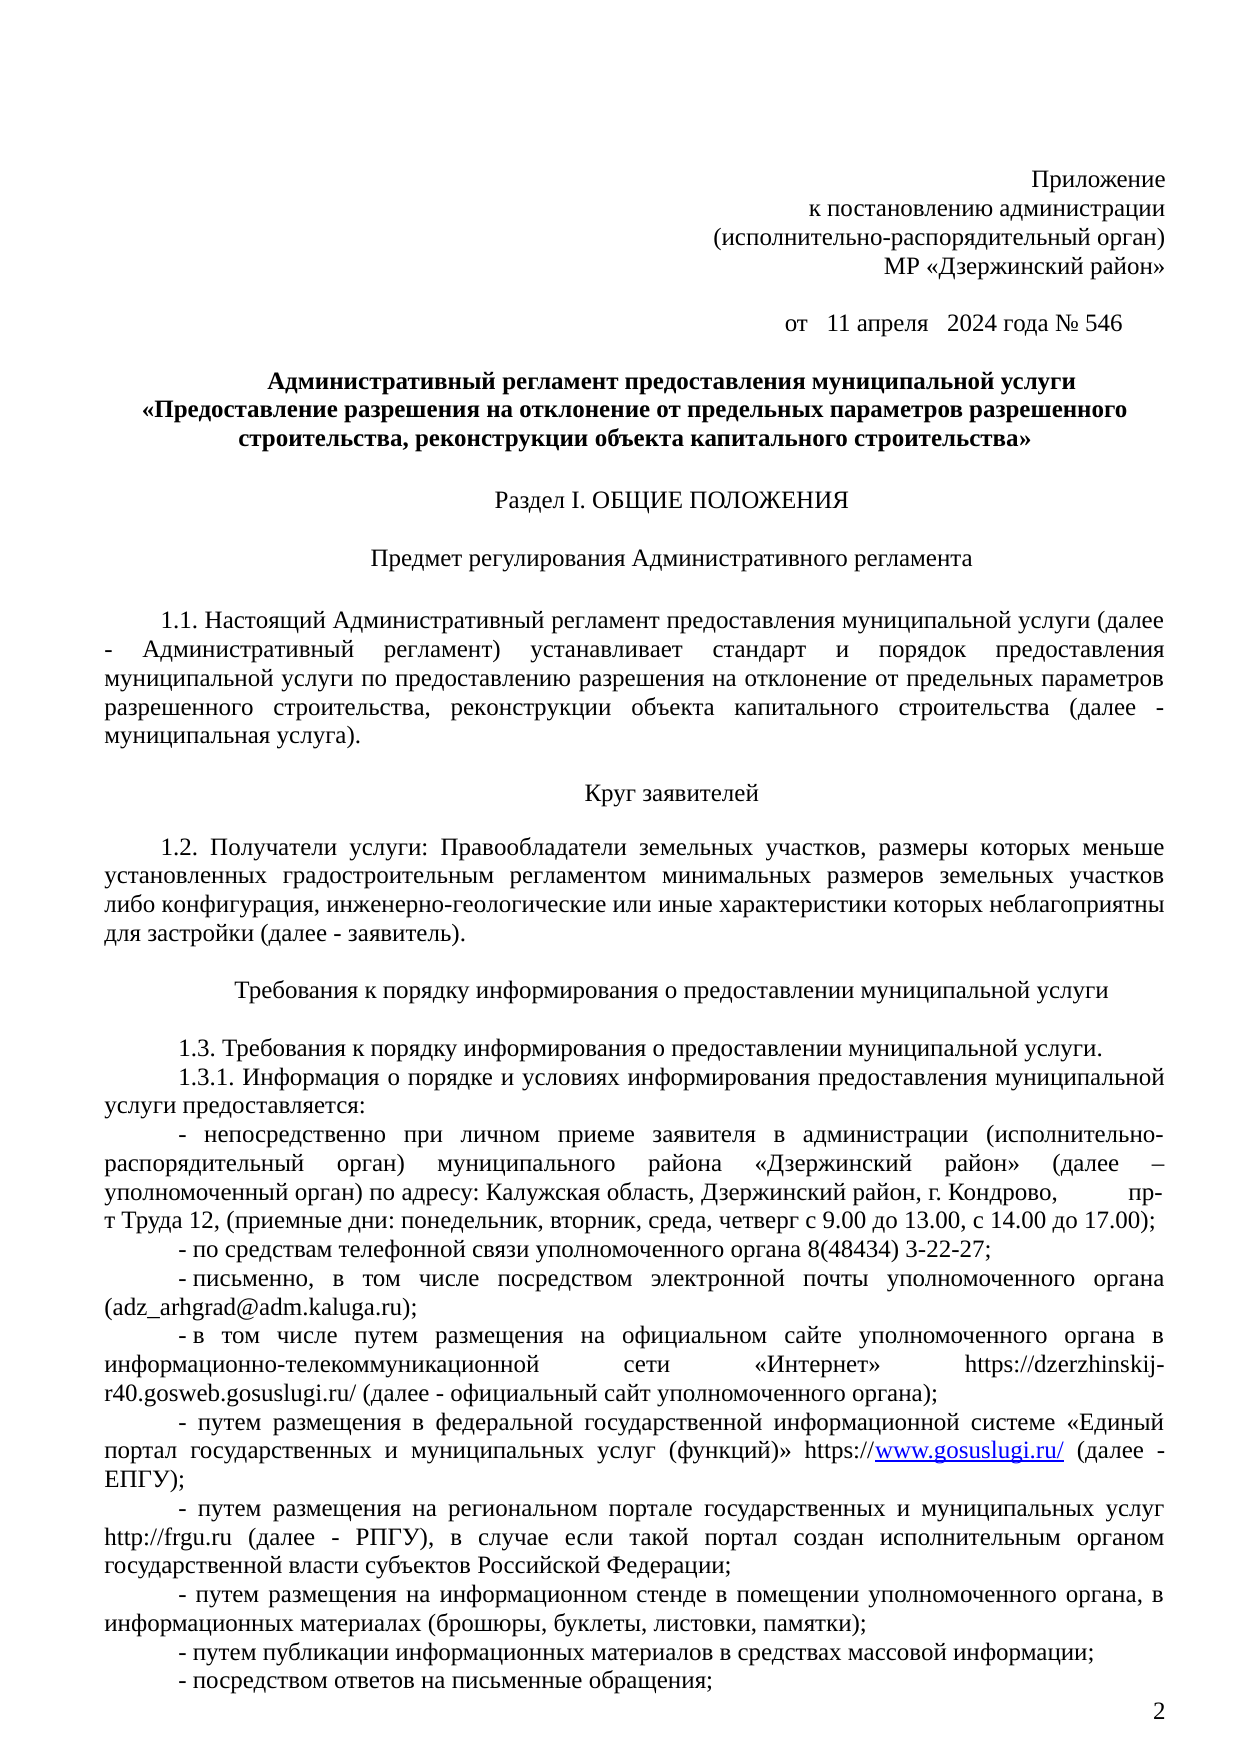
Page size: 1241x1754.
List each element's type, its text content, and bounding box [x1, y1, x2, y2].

text - посредством ответов на письменные обращения; [104, 1665, 1165, 1694]
text - путем размещения на региональном портале государственных и муниципальных услуг http://frgu.ru (далее - РПГУ), в случае если такой портал создан исполнительным органом государственной власти субъектов Российской Федерации; [104, 1493, 1165, 1579]
text 1.3.1. Информация о порядке и условиях информирования предоставления муниципальной услуги предоставляется: [104, 1062, 1165, 1119]
text - в том числе путем размещения на официальном сайте уполномоченного органа в информационно-телекоммуникационной сети «Интернет» https://dzerzhinskij-r40.gosweb.gosuslugi.ru/ (далее - официальный сайт уполномоченного органа); [104, 1320, 1165, 1407]
text Предмет регулирования Административного регламента [104, 543, 1165, 572]
text - путем публикации информационных материалов в средствах массовой информации; [104, 1637, 1165, 1665]
text Круг заявителей [104, 778, 1165, 807]
text - по средствам телефонной связи уполномоченного органа 8(48434) 3-22-27; [104, 1234, 1165, 1263]
text 1.2. Получатели услуги: Правообладатели земельных участков, размеры которых меньше установленных градостроительным регламентом минимальных размеров земельных участков либо конфигурация, инженерно-геологические или иные характеристики которых неблагоприятны для застройки (далее - заявитель). [104, 832, 1165, 947]
text Административный регламент предоставления муниципальной услуги «Предоставление разрешения на отклонение от предельных параметров разрешенного строительства, реконструкции объекта капитального строительства» [104, 366, 1165, 452]
text Раздел I. ОБЩИЕ ПОЛОЖЕНИЯ [104, 486, 1165, 514]
text - путем размещения на информационном стенде в помещении уполномоченного органа, в информационных материалах (брошюры, буклеты, листовки, памятки); [104, 1579, 1165, 1637]
text - путем размещения в федеральной государственной информационной системе «Единый портал государственных и муниципальных услуг (функций)» https://www.gosuslugi.ru/ (далее - ЕПГУ); [104, 1407, 1165, 1493]
text - непосредственно при личном приеме заявителя в администрации (исполнительно-распорядительный орган) муниципального района «Дзержинский район» (далее – уполномоченный орган) по адресу: Калужская область, Дзержинский район, г. Кондрово, пр-т Труда 12, (приемные дни: понедельник, вторник, среда, четверг с 9.00 до 13.00, с 14.00 до 17.00); [104, 1119, 1165, 1234]
text МР «Дзержинский район» [104, 251, 1165, 279]
text (исполнительно-распорядительный орган) [104, 222, 1165, 251]
text от 11 апреля 2024 года № 546 [104, 308, 1165, 337]
text - письменно, в том числе посредством электронной почты уполномоченного органа (adz_arhgrad@adm.kaluga.ru); [104, 1263, 1165, 1320]
text Требования к порядку информирования о предоставлении муниципальной услуги [104, 975, 1165, 1004]
text 1.3. Требования к порядку информирования о предоставлении муниципальной услуги. [104, 1033, 1165, 1062]
text 1.1. Настоящий Административный регламент предоставления муниципальной услуги (далее - Административный регламент) устанавливает стандарт и порядок предоставления муниципальной услуги по предоставлению разрешения на отклонение от предельных параметров разрешенного строительства, реконструкции объекта капитального строительства (далее - муниципальная услуга). [104, 605, 1165, 749]
text к постановлению администрации [104, 193, 1165, 222]
text Приложение [104, 164, 1165, 193]
